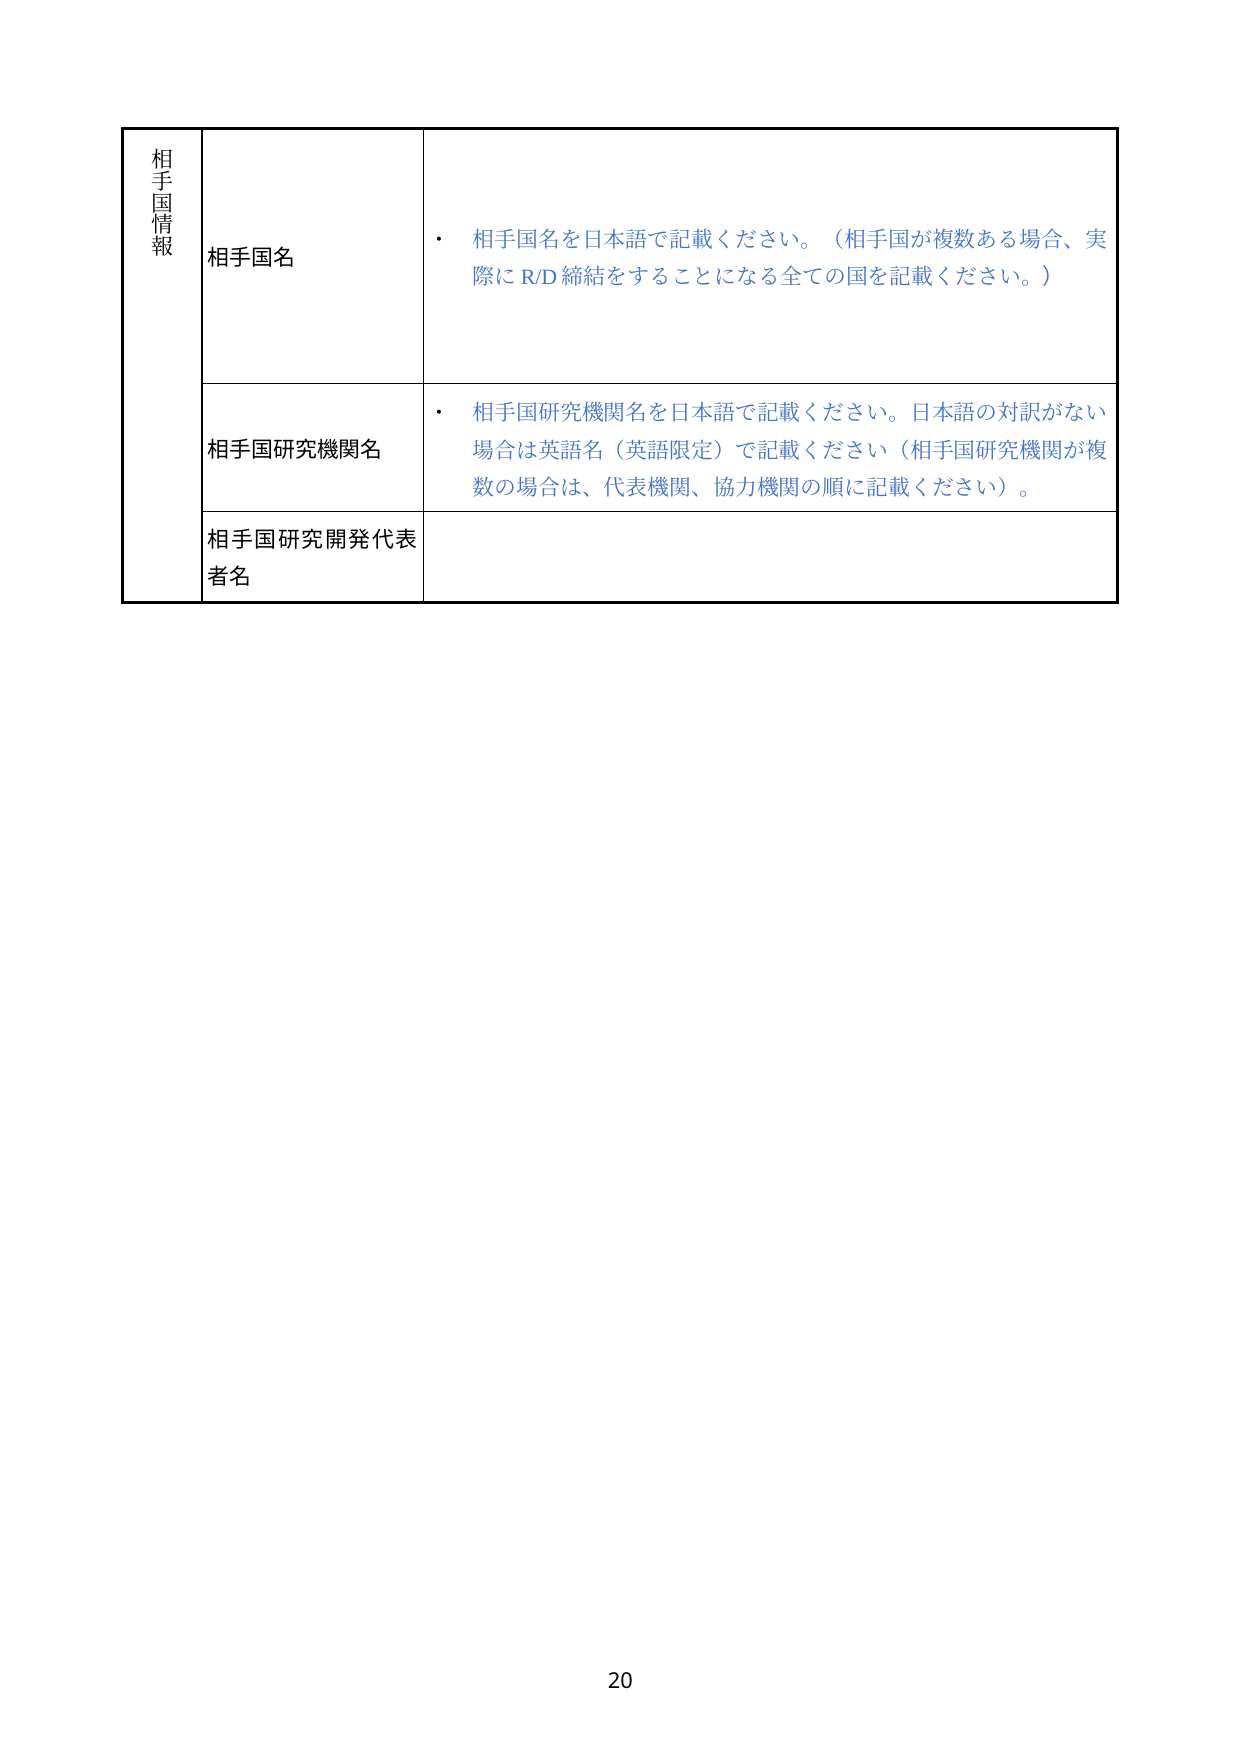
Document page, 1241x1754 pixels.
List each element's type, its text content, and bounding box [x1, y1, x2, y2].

table_cell 相手国名を日本語で記載ください。（相手国が複数ある場合、実際にR/D締結をすることになる全ての国を記載ください。） [424, 130, 1116, 383]
table_cell 相手国研究開発代表者名 [203, 512, 423, 601]
table_cell 相手国情報 [124, 130, 201, 601]
table_cell 相手国研究機関名を日本語で記載ください。日本語の対訳がない場合は英語名（英語限定）で記載ください（相手国研究機関が複数の場合は、代表機関、協力機関の順に記載ください）。 [424, 384, 1116, 511]
table_cell [424, 512, 1116, 601]
table_cell 相手国研究機関名 [203, 384, 423, 511]
table_cell 相手国名 [203, 130, 423, 383]
